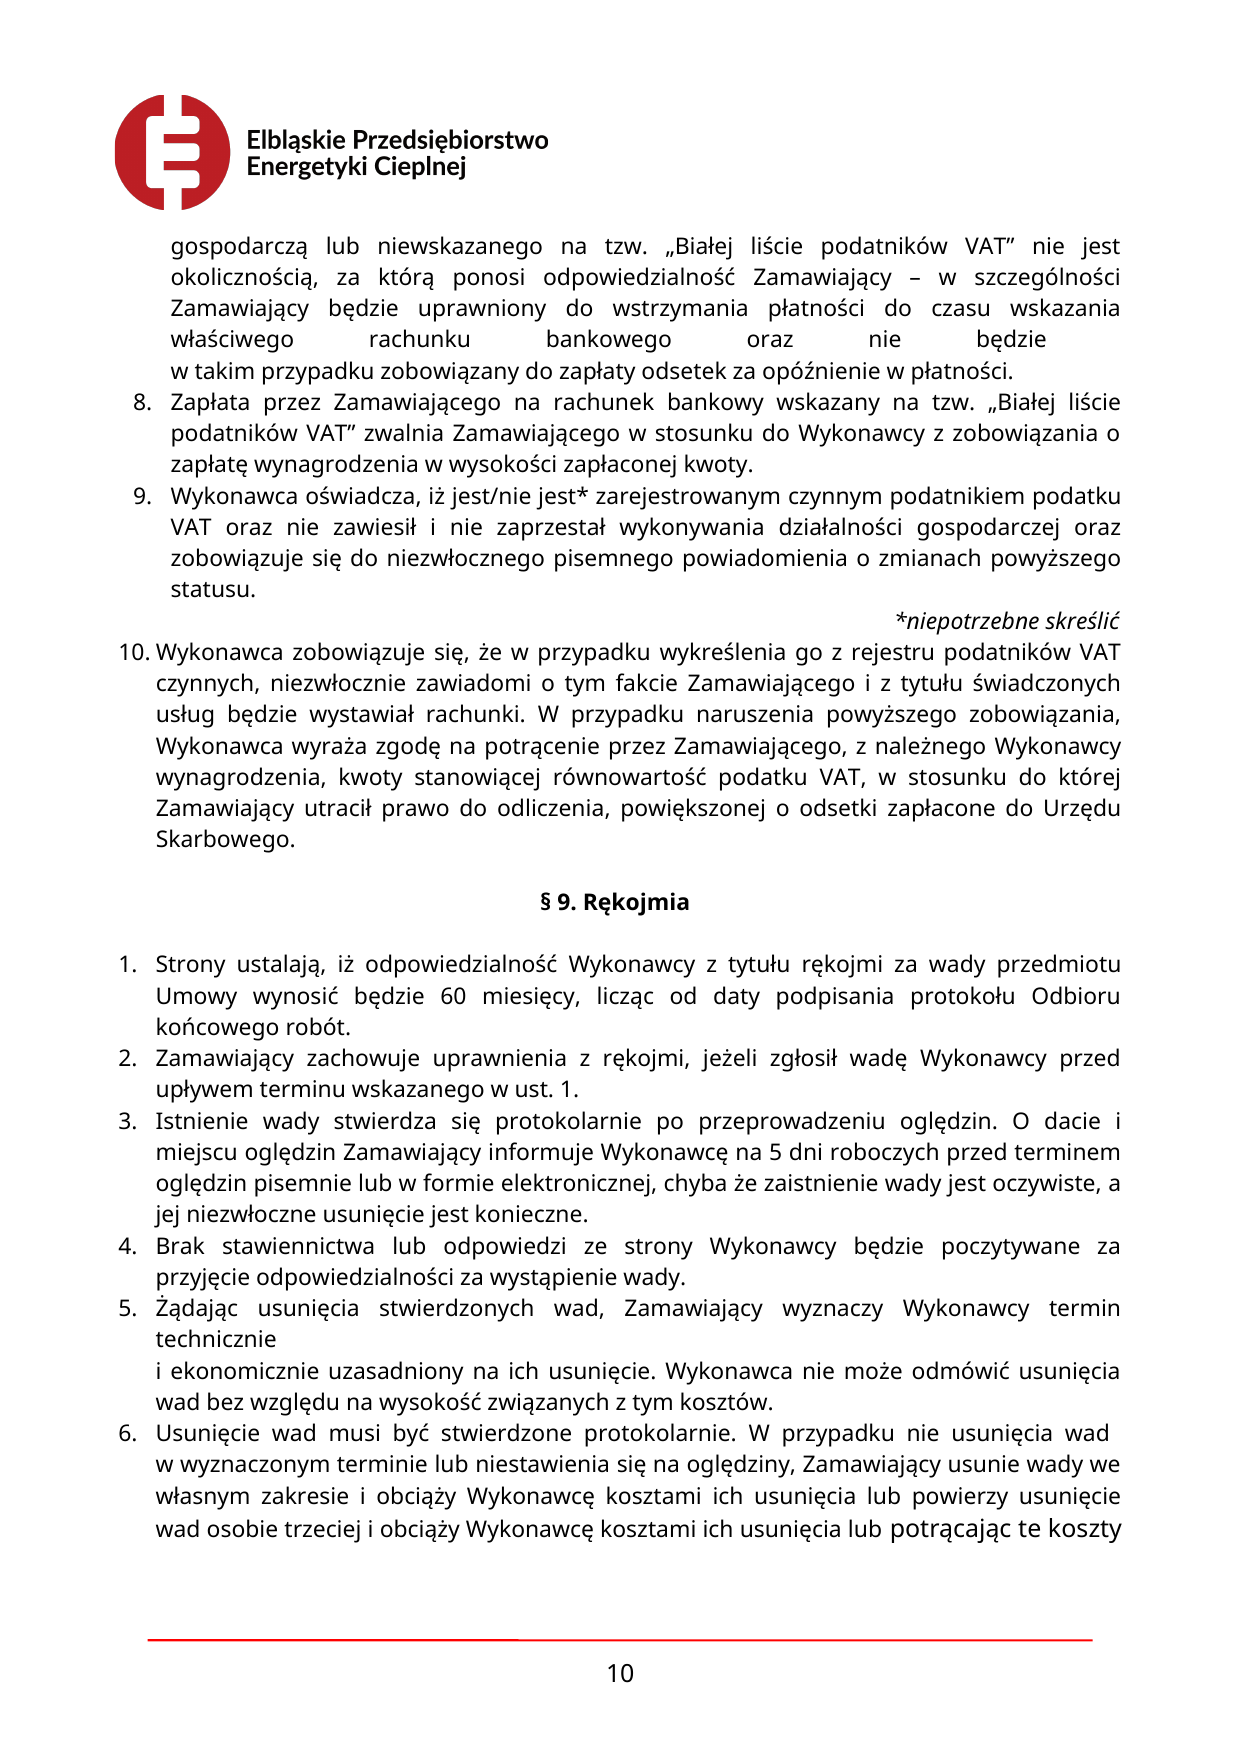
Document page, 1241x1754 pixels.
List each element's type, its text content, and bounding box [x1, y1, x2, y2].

list Wykonawca zobowiązuje się, że w przypadku wykreślenia go z rejestru podatników VAT czynnych, niezwłocznie zawiadomi o tym fakcie Zamawiającego i z tytułu świadczonych usług będzie wystawiał rachunki. W przypadku naruszenia powyższego zobowiązania, Wykonawca wyraża zgodę na potrącenie przez Zamawiającego, z należnego Wykonawcy wynagrodzenia, kwoty stanowiącej równowartość podatku VAT, w stosunku do której Zamawiający utracił prawo do odliczenia, powiększonej o odsetki zapłacone do Urzędu Skarbowego. [118, 636, 1122, 854]
list Zapłata przez Zamawiającego na rachunek bankowy wskazany na tzw. „Białej liście podatników VAT” zwalnia Zamawiającego w stosunku do Wykonawcy z zobowiązania o zapłatę wynagrodzenia w wysokości zapłaconej kwoty. [133, 386, 1122, 479]
text *niepotrzebne skreślić [118, 604, 1122, 636]
list Zamawiający zachowuje uprawnienia z rękojmi, jeżeli zgłosił wadę Wykonawcy przed upływem terminu wskazanego w ust. 1. [118, 1042, 1122, 1104]
picture [114, 95, 549, 210]
list Istnienie wady stwierdza się protokolarnie po przeprowadzeniu oględzin. O dacie i miejscu oględzin Zamawiający informuje Wykonawcę na 5 dni roboczych przed terminem oględzin pisemnie lub w formie elektronicznej, chyba że zaistnienie wady jest oczywiste, a jej niezwłoczne usunięcie jest konieczne. [118, 1104, 1122, 1229]
text § 9. Rękojmia [118, 886, 1112, 917]
list Strony ustalają, iż odpowiedzialność Wykonawcy z tytułu rękojmi za wady przedmiotu Umowy wynosić będzie 60 miesięcy, licząc od daty podpisania protokołu Odbioru końcowego robót. [118, 948, 1122, 1042]
list Żądając usunięcia stwierdzonych wad, Zamawiający wyznaczy Wykonawcy termin technicznie i ekonomicznie uzasadniony na ich usunięcie. Wykonawca nie może odmówić usunięcia wad bez względu na wysokość związanych z tym kosztów. [118, 1292, 1122, 1417]
list Brak stawiennictwa lub odpowiedzi ze strony Wykonawcy będzie poczytywane za przyjęcie odpowiedzialności za wystąpienie wady. [118, 1229, 1122, 1292]
list Wykonawca oświadcza, iż jest/nie jest* zarejestrowanym czynnym podatnikiem podatku VAT oraz nie zawiesił i nie zaprzestał wykonywania działalności gospodarczej oraz zobowiązuje się do niezwłocznego pisemnego powiadomienia o zmianach powyższego statusu. [133, 479, 1122, 604]
